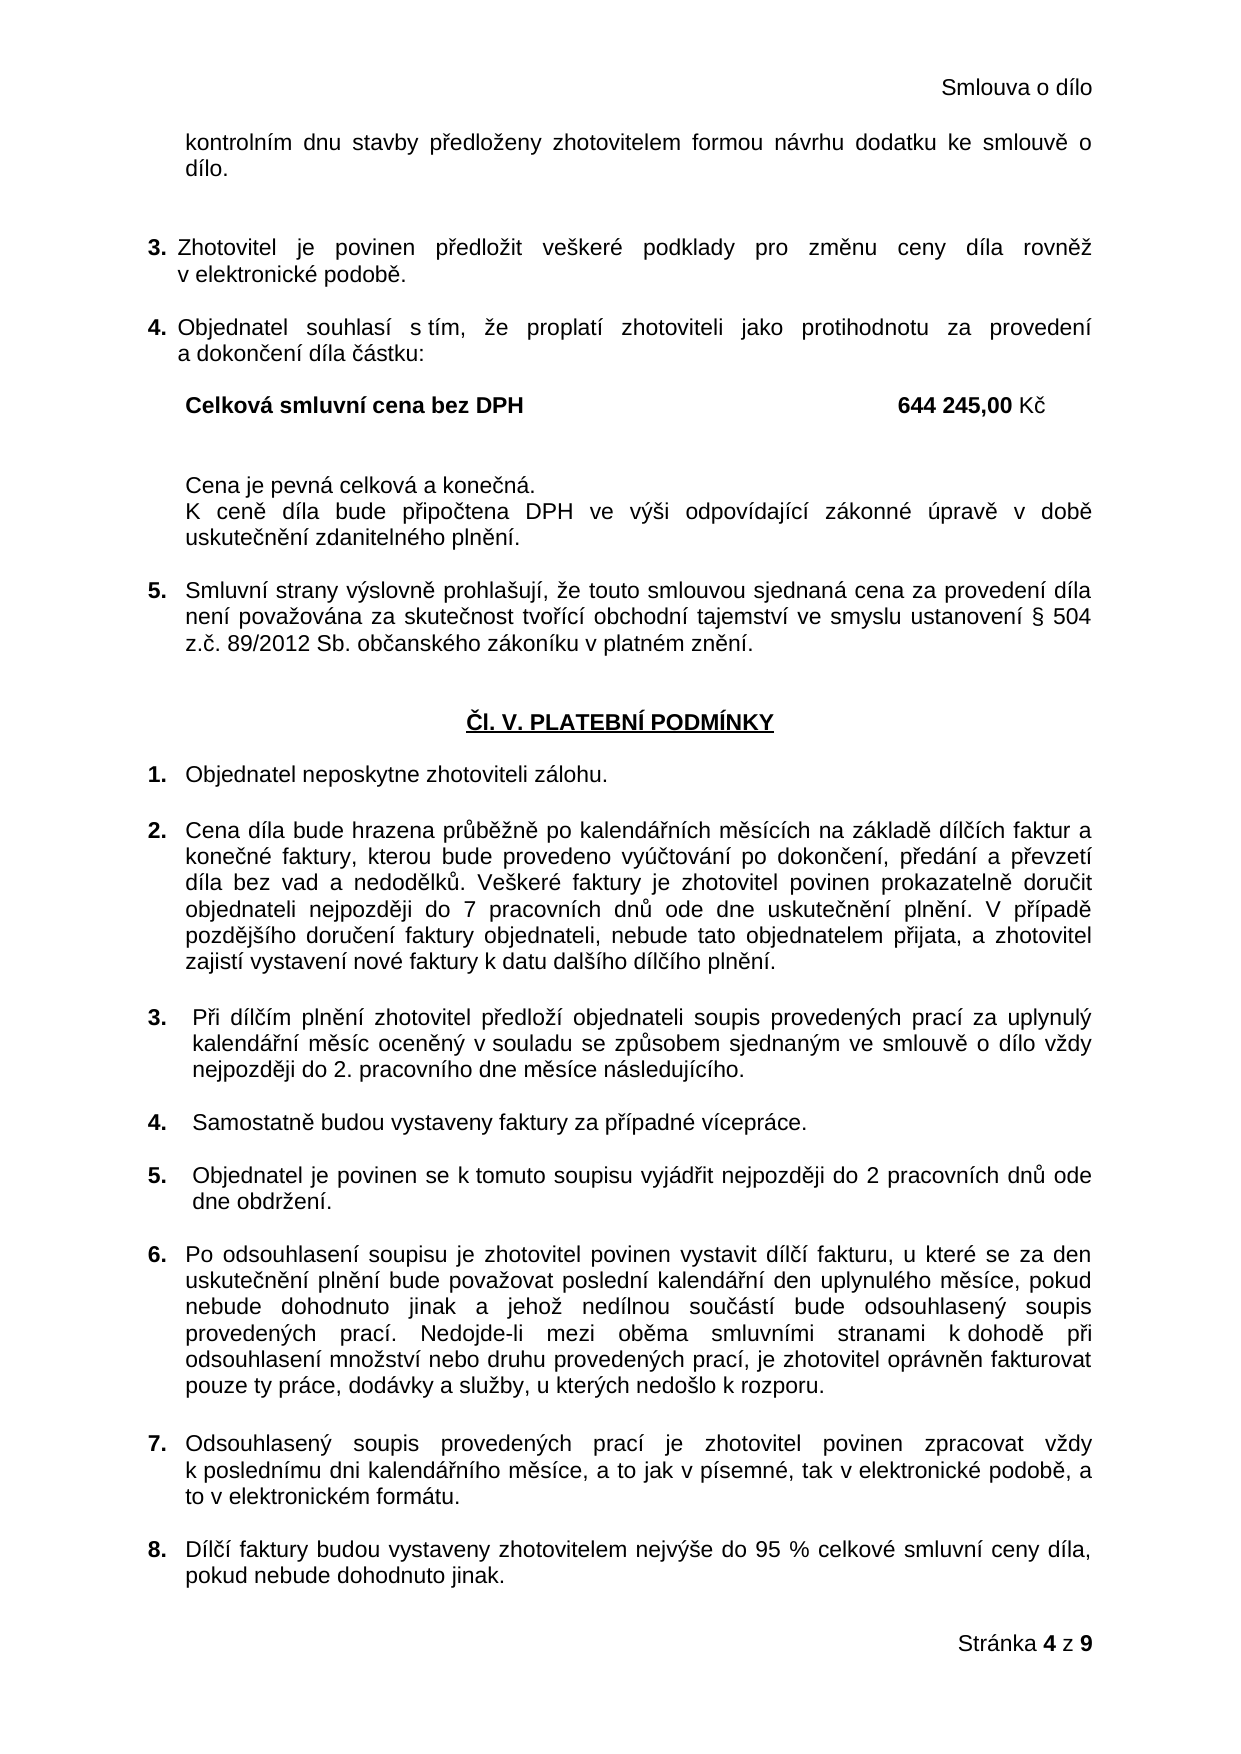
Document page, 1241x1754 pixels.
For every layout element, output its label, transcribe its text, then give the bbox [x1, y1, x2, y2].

list Zhotovitel je povinen předložit veškeré podklady pro změnu ceny díla rovněž v elektronické podobě. [148, 234, 1092, 287]
list Dílčí faktury budou vystaveny zhotovitelem nejvýše do 95 % celkové smluvní ceny díla, pokud nebude dohodnuto jinak. [148, 1536, 1092, 1588]
list Odsouhlasený soupis provedených prací je zhotovitel povinen zpracovat vždy k poslednímu dni kalendářního měsíce, a to jak v písemné, tak v elektronické podobě, a to v elektronickém formátu. [148, 1430, 1092, 1509]
list Objednatel je povinen se k tomuto soupisu vyjádřit nejpozději do 2 pracovních dnů ode dne obdržení. [148, 1162, 1092, 1214]
list Po odsouhlasení soupisu je zhotovitel povinen vystavit dílčí fakturu, u které se za den uskutečnění plnění bude považovat poslední kalendářní den uplynulého měsíce, pokud nebude dohodnuto jinak a jehož nedílnou součástí bude odsouhlasený soupis provedených prací. Nedojde-li mezi oběma smluvními stranami k dohodě při odsouhlasení množství nebo druhu provedených prací, je zhotovitel oprávněn fakturovat pouze ty práce, dodávky a služby, u kterých nedošlo k rozporu. [148, 1241, 1092, 1399]
list Samostatně budou vystaveny faktury za případné vícepráce. [148, 1109, 1092, 1135]
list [148, 129, 1092, 182]
text Celková smluvní cena bez DPH 644 245,00 Kč [148, 392, 1092, 419]
list Smluvní strany výslovně prohlašují, že touto smlouvou sjednaná cena za provedení díla není považována za skutečnost tvořící obchodní tajemství ve smyslu ustanovení § 504 z.č. 89/2012 Sb. občanského zákoníku v platném znění. [148, 577, 1092, 656]
list Při dílčím plnění zhotovitel předloží objednateli soupis provedených prací za uplynulý kalendářní měsíc oceněný v souladu se způsobem sjednaným ve smlouvě o dílo vždy nejpozději do 2. pracovního dne měsíce následujícího. [148, 1003, 1092, 1082]
text Cena je pevná celková a konečná. [148, 472, 1092, 498]
list Objednatel neposkytne zhotoviteli zálohu. [148, 761, 1092, 788]
list Cena díla bude hrazena průběžně po kalendářních měsících na základě dílčích faktur a konečné faktury, kterou bude provedeno vyúčtování po dokončení, předání a převzetí díla bez vad a nedodělků. Veškeré faktury je zhotovitel povinen prokazatelně doručit objednateli nejpozději do 7 pracovních dnů ode dne uskutečnění plnění. V případě pozdějšího doručení faktury objednateli, nebude tato objednatelem přijata, a zhotovitel zajistí vystavení nové faktury k datu dalšího dílčího plnění. [148, 817, 1092, 975]
text K ceně díla bude připočtena DPH ve výši odpovídající zákonné úpravě v době uskutečnění zdanitelného plnění. [185, 498, 1092, 551]
text Čl. V. PLATEBNÍ PODMÍNKY [148, 709, 1092, 735]
list Objednatel souhlasí s tím, že proplatí zhotoviteli jako protihodnotu za provedení a dokončení díla částku: [148, 313, 1092, 366]
